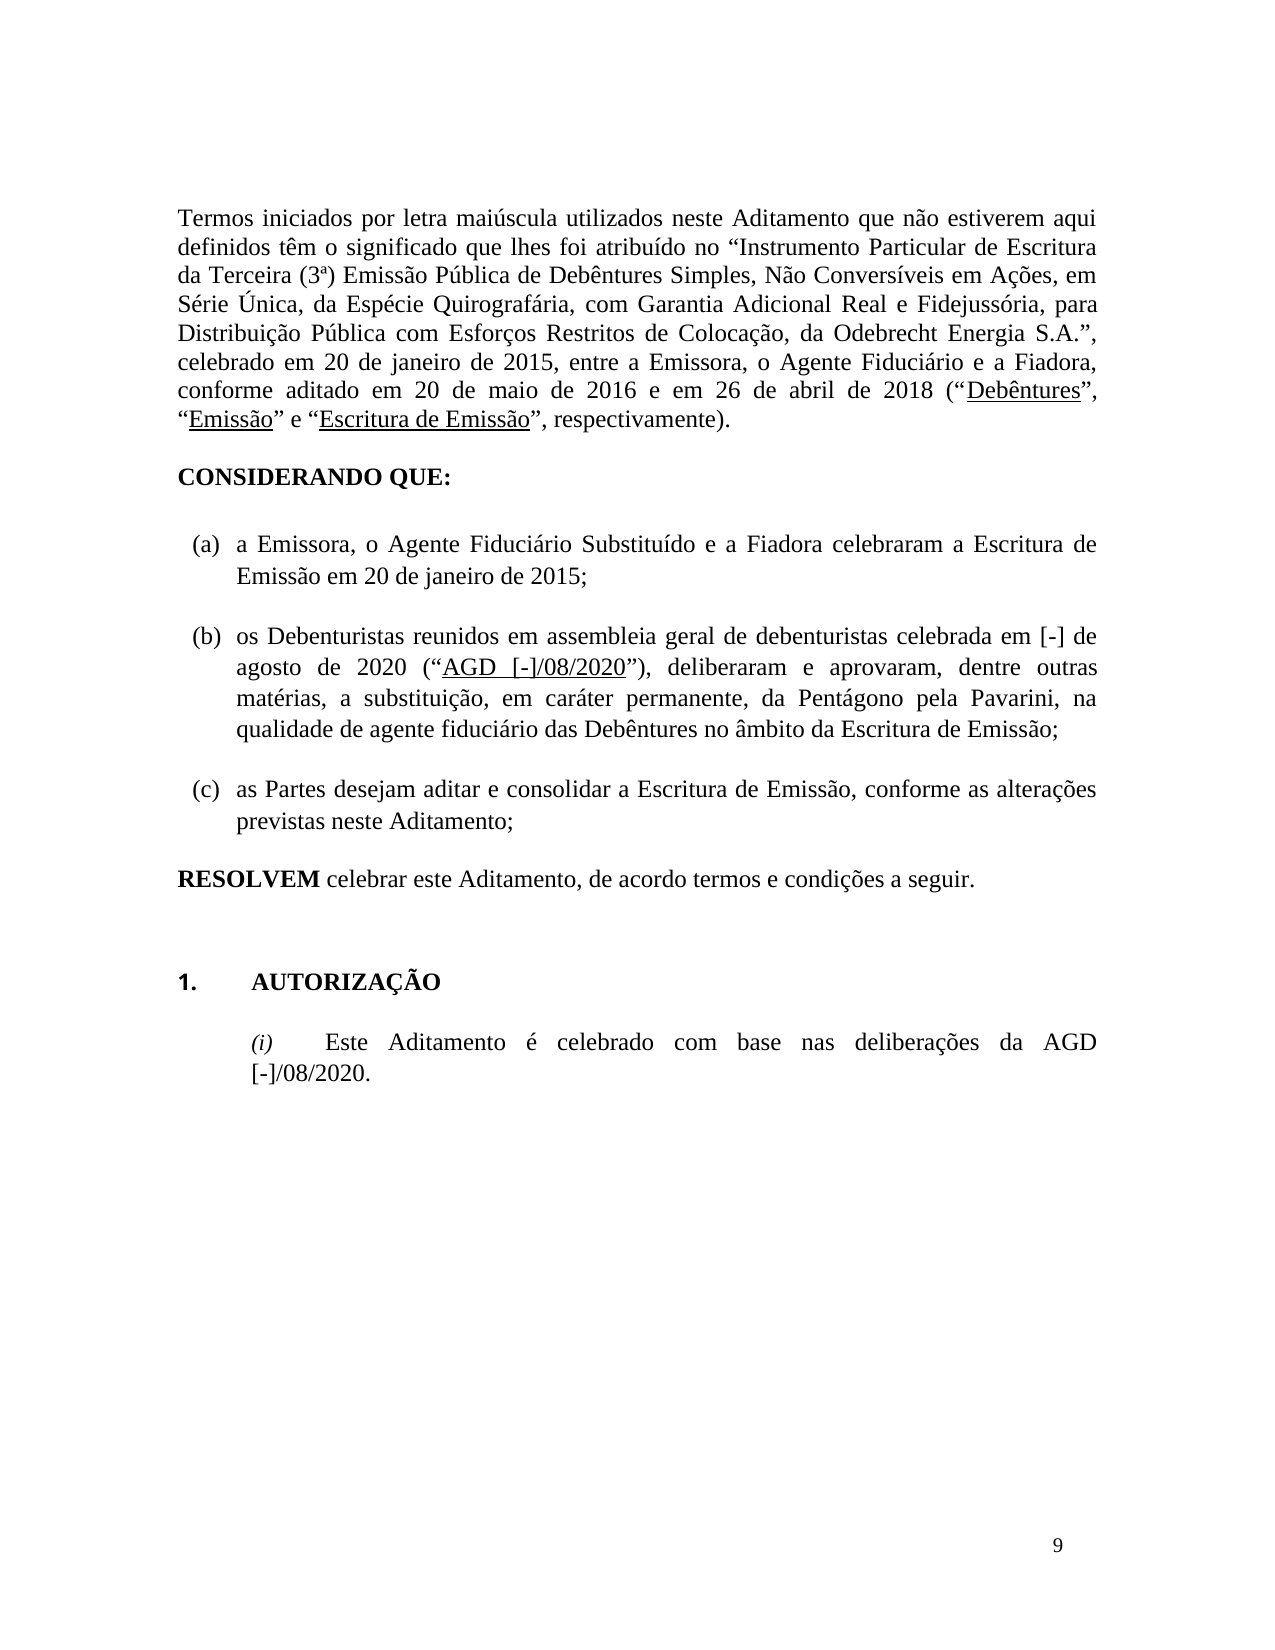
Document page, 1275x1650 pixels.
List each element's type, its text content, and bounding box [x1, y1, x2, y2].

list os Debenturistas reunidos em assembleia geral de debenturistas celebrada em [-] de agosto de 2020 (“AGD [-]/08/2020”), deliberaram e aprovaram, dentre outras matérias, a substituição, em caráter permanente, da Pentágono pela Pavarini, na qualidade de agente fiduciário das Debêntures no âmbito da Escritura de Emissão; [192, 619, 1098, 744]
list as Partes desejam aditar e consolidar a Escritura de Emissão, conforme as alterações previstas neste Aditamento; [192, 773, 1098, 835]
list Este Aditamento é celebrado com base nas deliberações da AGD [-]/08/2020. [251, 1025, 1098, 1088]
text RESOLVEM celebrar este Aditamento, de acordo termos e condições a seguir. [177, 864, 1098, 893]
text Termos iniciados por letra maiúscula utilizados neste Aditamento que não estiverem aqui definidos têm o significado que lhes foi atribuído no “Instrumento Particular de Escritura da Terceira (3ª) Emissão Pública de Debêntures Simples, Não Conversíveis em Ações, em Série Única, da Espécie Quirografária, com Garantia Adicional Real e Fidejussória, para Distribuição Pública com Esforços Restritos de Colocação, da Odebrecht Energia S.A.”, celebrado em 20 de janeiro de 2015, entre a Emissora, o Agente Fiduciário e a Fiadora, conforme aditado em 20 de maio de 2016 e em 26 de abril de 2018 (“Debêntures”, “Emissão” e “Escritura de Emissão”, respectivamente). [177, 203, 1098, 433]
list AUTORIZAÇÃO [177, 965, 1098, 996]
text CONSIDERANDO QUE: [177, 462, 1098, 491]
list a Emissora, o Agente Fiduciário Substituído e a Fiadora celebraram a Escritura de Emissão em 20 de janeiro de 2015; [192, 528, 1098, 590]
